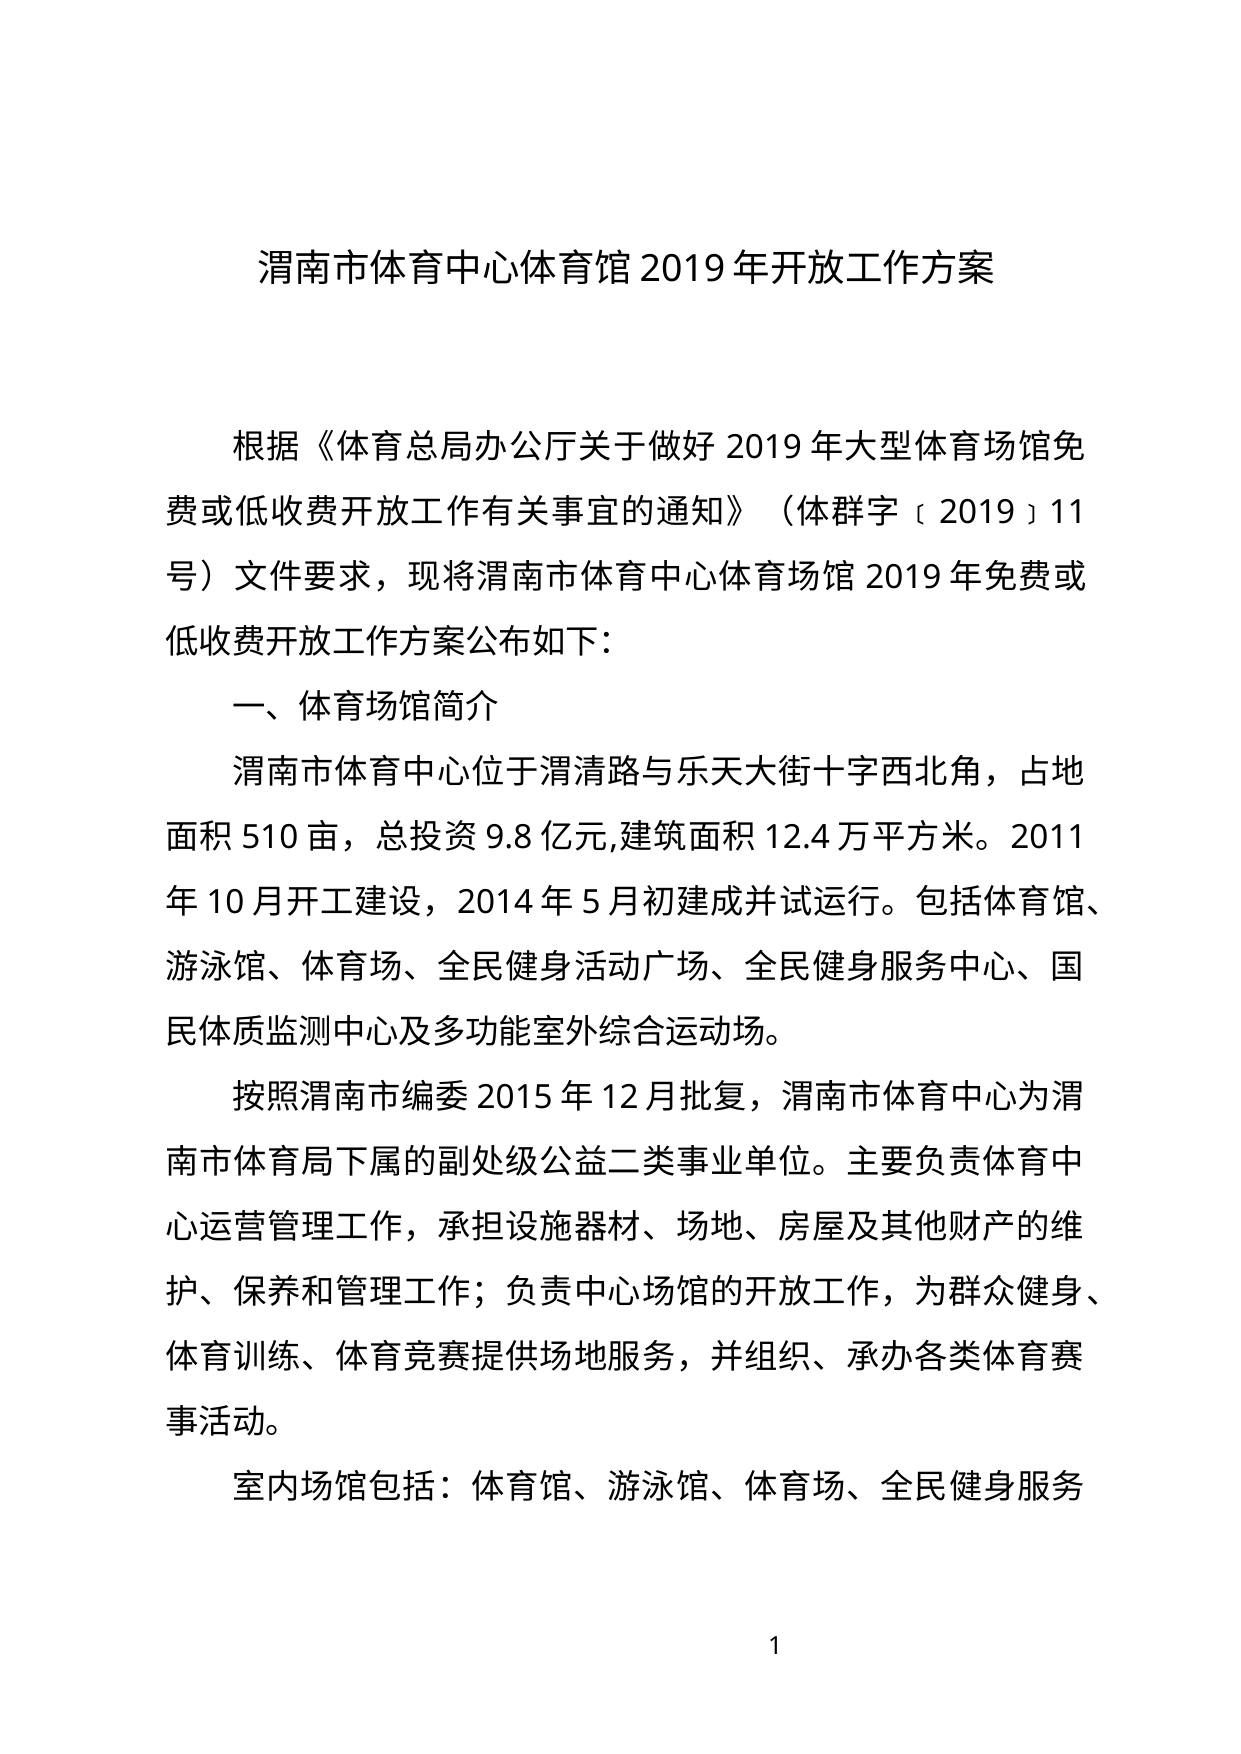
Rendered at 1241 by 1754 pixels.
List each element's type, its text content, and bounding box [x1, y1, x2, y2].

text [165, 1451, 1087, 1516]
text 根据《体育总局办公厅关于做好2019年大型体育场馆免费或低收费开放工作有关事宜的通知》（体群字﹝2019﹞11号）文件要求，现将渭南市体育中心体育场馆2019年免费或低收费开放工作方案公布如下： [165, 411, 1087, 671]
text 一、体育场馆简介 [165, 671, 1087, 736]
text 按照渭南市编委2015年12月批复，渭南市体育中心为渭南市体育局下属的副处级公益二类事业单位。主要负责体育中心运营管理工作，承担设施器材、场地、房屋及其他财产的维护、保养和管理工作；负责中心场馆的开放工作，为群众健身、体育训练、体育竞赛提供场地服务，并组织、承办各类体育赛事活动。 [165, 1061, 1087, 1451]
text 渭南市体育中心体育馆2019年开放工作方案 [165, 233, 1087, 298]
text 渭南市体育中心位于渭清路与乐天大街十字西北角，占地面积510亩，总投资9.8亿元,建筑面积12.4万平方米。2011年10月开工建设，2014年5月初建成并试运行。包括体育馆、游泳馆、体育场、全民健身活动广场、全民健身服务中心、国民体质监测中心及多功能室外综合运动场。 [165, 736, 1087, 1061]
